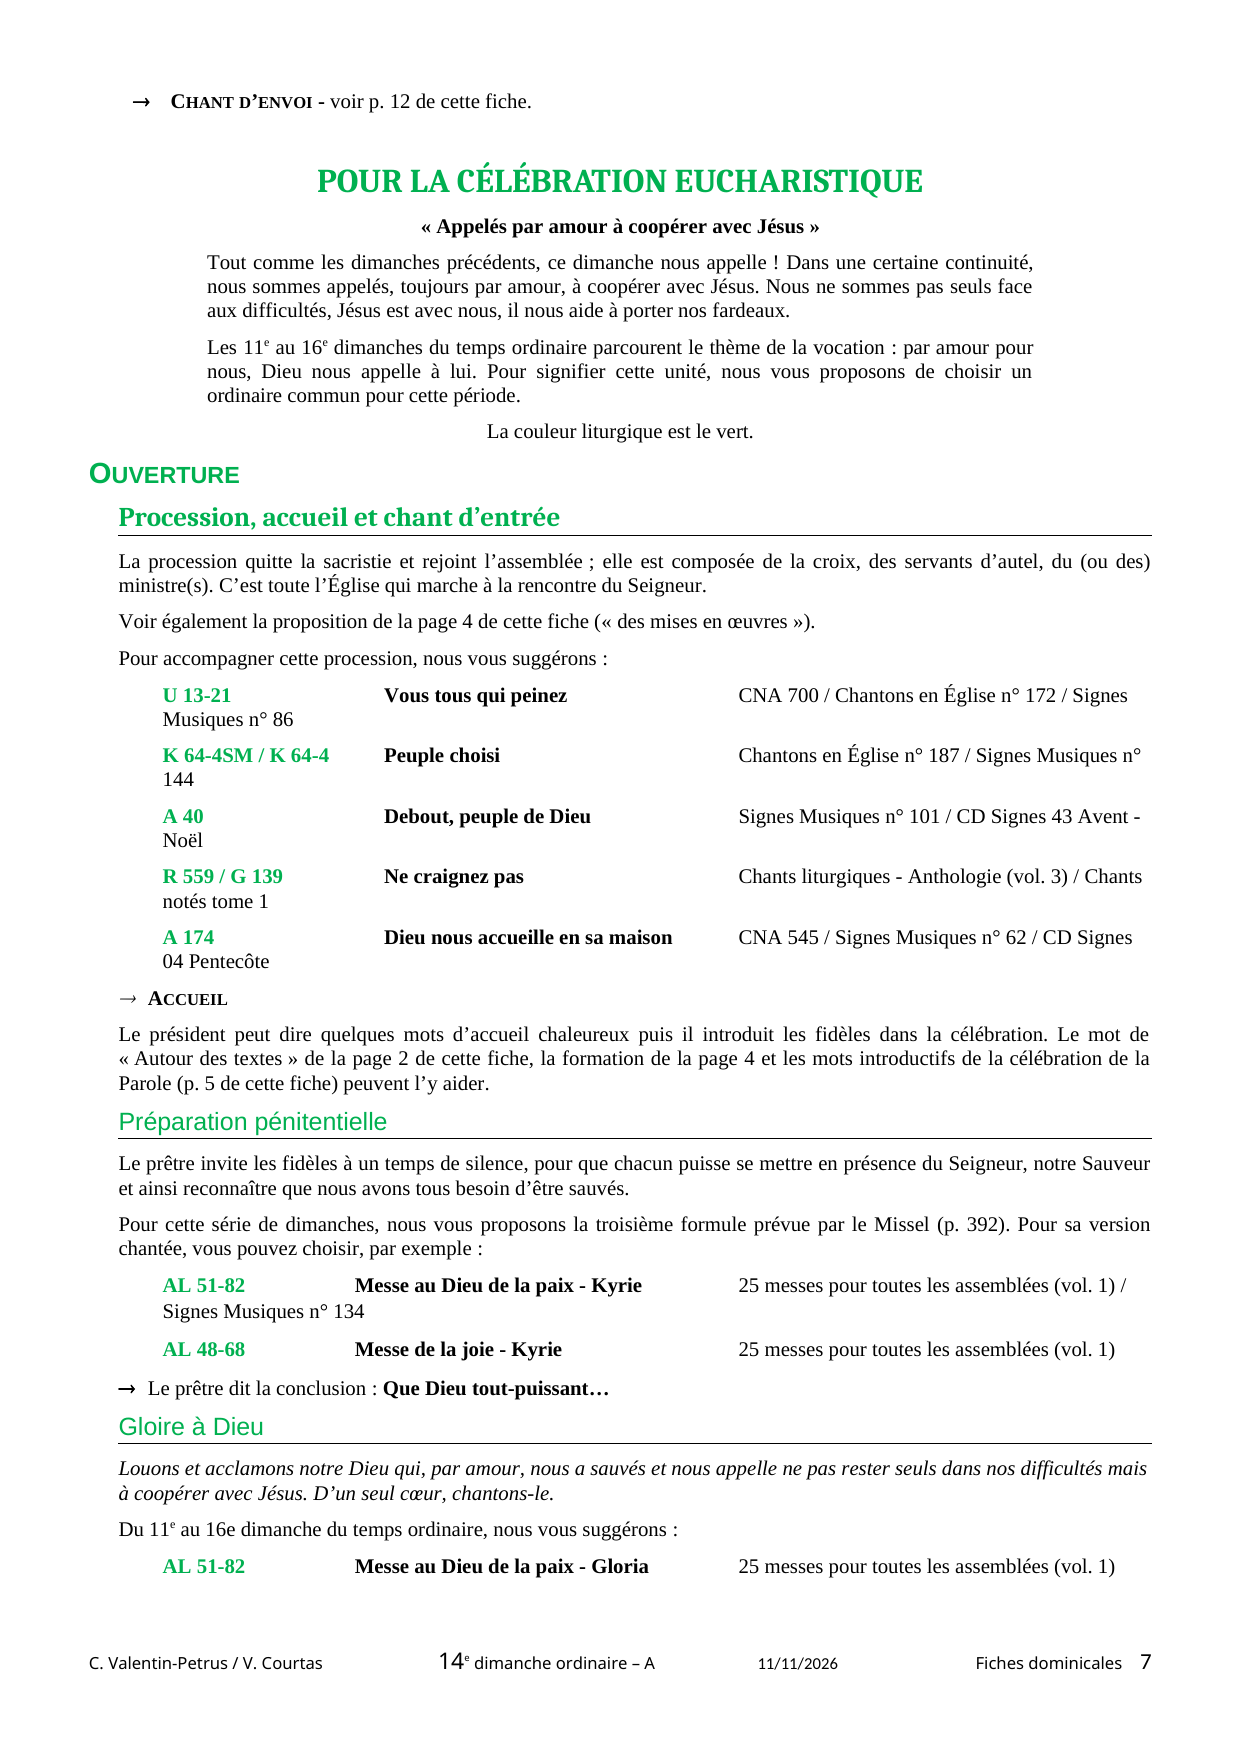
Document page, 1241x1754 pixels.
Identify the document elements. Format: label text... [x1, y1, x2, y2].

text R 559 / G 139 Ne craignez pas Chants liturgiques - Anthologie (vol. 3) / Chants notés tome 1 [162, 864, 1152, 913]
text La procession quitte la sacristie et rejoint l’assemblée ; elle est composée de la croix, des servants d’autel, du (ou des) ministre(s). C’est toute l’Église qui marche à la rencontre du Seigneur. [118, 549, 1152, 597]
list Accueil [118, 986, 1152, 1010]
text Le président peut dire quelques mots d’accueil chaleureux puis il introduit les fidèles dans la célébration. Le mot de « Autour des textes » de la page 2 de cette fiche, la formation de la page 4 et les mots introductifs de la célébration de la Parole (p. 5 de cette fiche) peuvent l’y aider. [118, 1022, 1152, 1094]
text Procession, accueil et chant d’entrée [118, 502, 1152, 535]
text Gloire à Dieu [118, 1412, 1152, 1443]
text A 40 Debout, peuple de Dieu Signes Musiques n° 101 / CD Signes 43 Avent - Noël [162, 804, 1152, 852]
text AL 48-68 Messe de la joie - Kyrie 25 messes pour toutes les assemblées (vol. 1) [162, 1337, 1152, 1361]
list Le prêtre dit la conclusion : Que Dieu tout-puissant… [118, 1375, 1152, 1399]
text Pour cette série de dimanches, nous vous proposons la troisième formule prévue par le Missel (p. 392). Pour sa version chantée, vous pouvez choisir, par exemple : [118, 1212, 1152, 1260]
text Du 11e au 16e dimanche du temps ordinaire, nous vous suggérons : [118, 1517, 1152, 1541]
text Les 11e au 16e dimanches du temps ordinaire parcourent le thème de la vocation : par amour pour nous, Dieu nous appelle à lui. Pour signifier cette unité, nous vous proposons de choisir un ordinaire commun pour cette période. [207, 335, 1034, 407]
text Tout comme les dimanches précédents, ce dimanche nous appelle ! Dans une certaine continuité, nous sommes appelés, toujours par amour, à coopérer avec Jésus. Nous ne sommes pas seuls face aux difficultés, Jésus est avec nous, il nous aide à porter nos fardeaux. [207, 250, 1034, 322]
text Louons et acclamons notre Dieu qui, par amour, nous a sauvés et nous appelle ne pas rester seuls dans nos difficultés mais à coopérer avec Jésus. D’un seul cœur, chantons-le. [118, 1456, 1152, 1504]
list Chant d’envoi - voir p. 12 de cette fiche. [133, 89, 1152, 113]
text Le prêtre invite les fidèles à un temps de silence, pour que chacun puisse se mettre en présence du Seigneur, notre Sauveur et ainsi reconnaître que nous avons tous besoin d’être sauvés. [118, 1151, 1152, 1199]
text Pour accompagner cette procession, nous vous suggérons : [118, 646, 1152, 670]
text U 13-21 Vous tous qui peinez CNA 700 / Chantons en Église n° 172 / Signes Musiques n° 86 [162, 683, 1152, 731]
text K 64-4SM / K 64-4 Peuple choisi Chantons en Église n° 187 / Signes Musiques n° 144 [162, 743, 1152, 791]
text Préparation pénitentielle [118, 1107, 1152, 1138]
text La couleur liturgique est le vert. [207, 419, 1034, 443]
text A 174 Dieu nous accueille en sa maison CNA 545 / Signes Musiques n° 62 / CD Signes 04 Pentecôte [162, 925, 1152, 973]
text Ouverture [89, 456, 1152, 489]
text « Appelés par amour à coopérer avec Jésus » [89, 213, 1152, 238]
text Voir également la proposition de la page 4 de cette fiche (« des mises en œuvres »). [118, 609, 1152, 633]
text AL 51-82 Messe au Dieu de la paix - Gloria 25 messes pour toutes les assemblées (vol. 1) [162, 1553, 1152, 1578]
text POUR LA CÉLÉBRATION EUCHARISTIQUE [89, 163, 1152, 201]
text AL 51-82 Messe au Dieu de la paix - Kyrie 25 messes pour toutes les assemblées (vol. 1) / Signes Musiques n° 134 [162, 1273, 1152, 1323]
